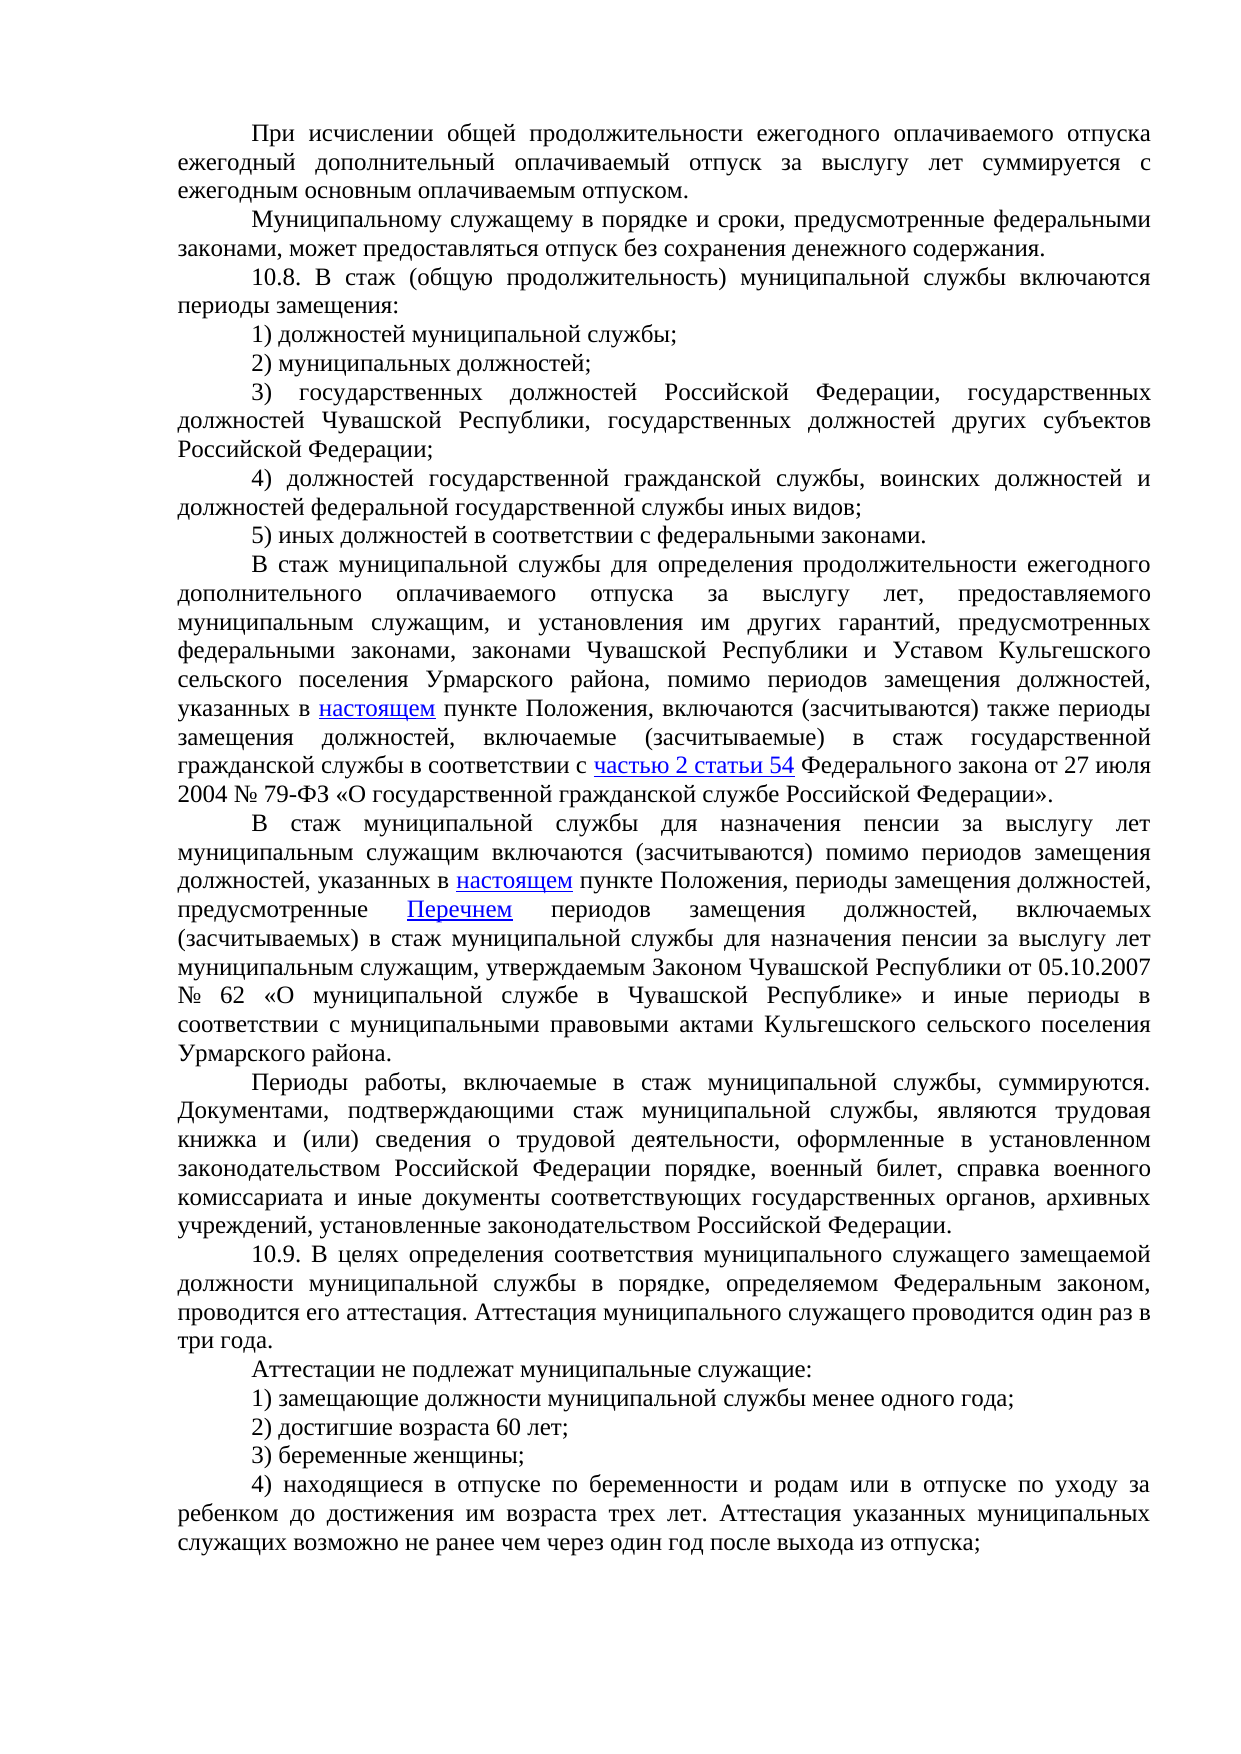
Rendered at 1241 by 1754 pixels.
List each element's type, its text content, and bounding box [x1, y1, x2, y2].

text 10.9. В целях определения соответствия муниципального служащего замещаемой должности муниципальной службы в порядке, определяемом Федеральным законом, проводится его аттестация. Аттестация муниципального служащего проводится один раз в три года. [177, 1239, 1152, 1354]
text 4) должностей государственной гражданской службы, воинских должностей и должностей федеральной государственной службы иных видов; [177, 463, 1152, 521]
text Аттестации не подлежат муниципальные служащие: [177, 1354, 1152, 1383]
text 3) государственных должностей Российской Федерации, государственных должностей Чувашской Республики, государственных должностей других субъектов Российской Федерации; [177, 377, 1152, 463]
text В стаж муниципальной службы для определения продолжительности ежегодного дополнительного оплачиваемого отпуска за выслугу лет, предоставляемого муниципальным служащим, и установления им других гарантий, предусмотренных федеральными законами, законами Чувашской Республики и Уставом Кульгешского сельского поселения Урмарского района, помимо периодов замещения должностей, указанных в настоящем пункте Положения, включаются (засчитываются) также периоды замещения должностей, включаемые (засчитываемые) в стаж государственной гражданской службы в соответствии с частью 2 статьи 54 Федерального закона от 27 июля 2004 № 79-ФЗ «О государственной гражданской службе Российской Федерации». [177, 549, 1152, 808]
text 2) муниципальных должностей; [177, 348, 1152, 377]
text 2) достигшие возраста 60 лет; [177, 1412, 1152, 1441]
text В стаж муниципальной службы для назначения пенсии за выслугу лет муниципальным служащим включаются (засчитываются) помимо периодов замещения должностей, указанных в настоящем пункте Положения, периоды замещения должностей, предусмотренные Перечнем периодов замещения должностей, включаемых (засчитываемых) в стаж муниципальной службы для назначения пенсии за выслугу лет муниципальным служащим, утверждаемым Законом Чувашской Республики от 05.10.2007 № 62 «О муниципальной службе в Чувашской Республике» и иные периоды в соответствии с муниципальными правовыми актами Кульгешского сельского поселения Урмарского района. [177, 808, 1152, 1067]
text 1) должностей муниципальной службы; [177, 319, 1152, 348]
text Периоды работы, включаемые в стаж муниципальной службы, суммируются. Документами, подтверждающими стаж муниципальной службы, являются трудовая книжка и (или) сведения о трудовой деятельности, оформленные в установленном законодательством Российской Федерации порядке, военный билет, справка военного комиссариата и иные документы соответствующих государственных органов, архивных учреждений, установленные законодательством Российской Федерации. [177, 1067, 1152, 1239]
text 10.8. В стаж (общую продолжительность) муниципальной службы включаются периоды замещения: [177, 262, 1152, 319]
text 3) беременные женщины; [177, 1441, 1152, 1469]
text 1) замещающие должности муниципальной службы менее одного года; [177, 1383, 1152, 1412]
text При исчислении общей продолжительности ежегодного оплачиваемого отпуска ежегодный дополнительный оплачиваемый отпуск за выслугу лет суммируется с ежегодным основным оплачиваемым отпуском. [177, 118, 1152, 204]
text 4) находящиеся в отпуске по беременности и родам или в отпуске по уходу за ребенком до достижения им возраста трех лет. Аттестация указанных муниципальных служащих возможно не ранее чем через один год после выхода из отпуска; [177, 1469, 1152, 1556]
text Муниципальному служащему в порядке и сроки, предусмотренные федеральными законами, может предоставляться отпуск без сохранения денежного содержания. [177, 204, 1152, 262]
text 5) иных должностей в соответствии с федеральными законами. [177, 521, 1152, 549]
